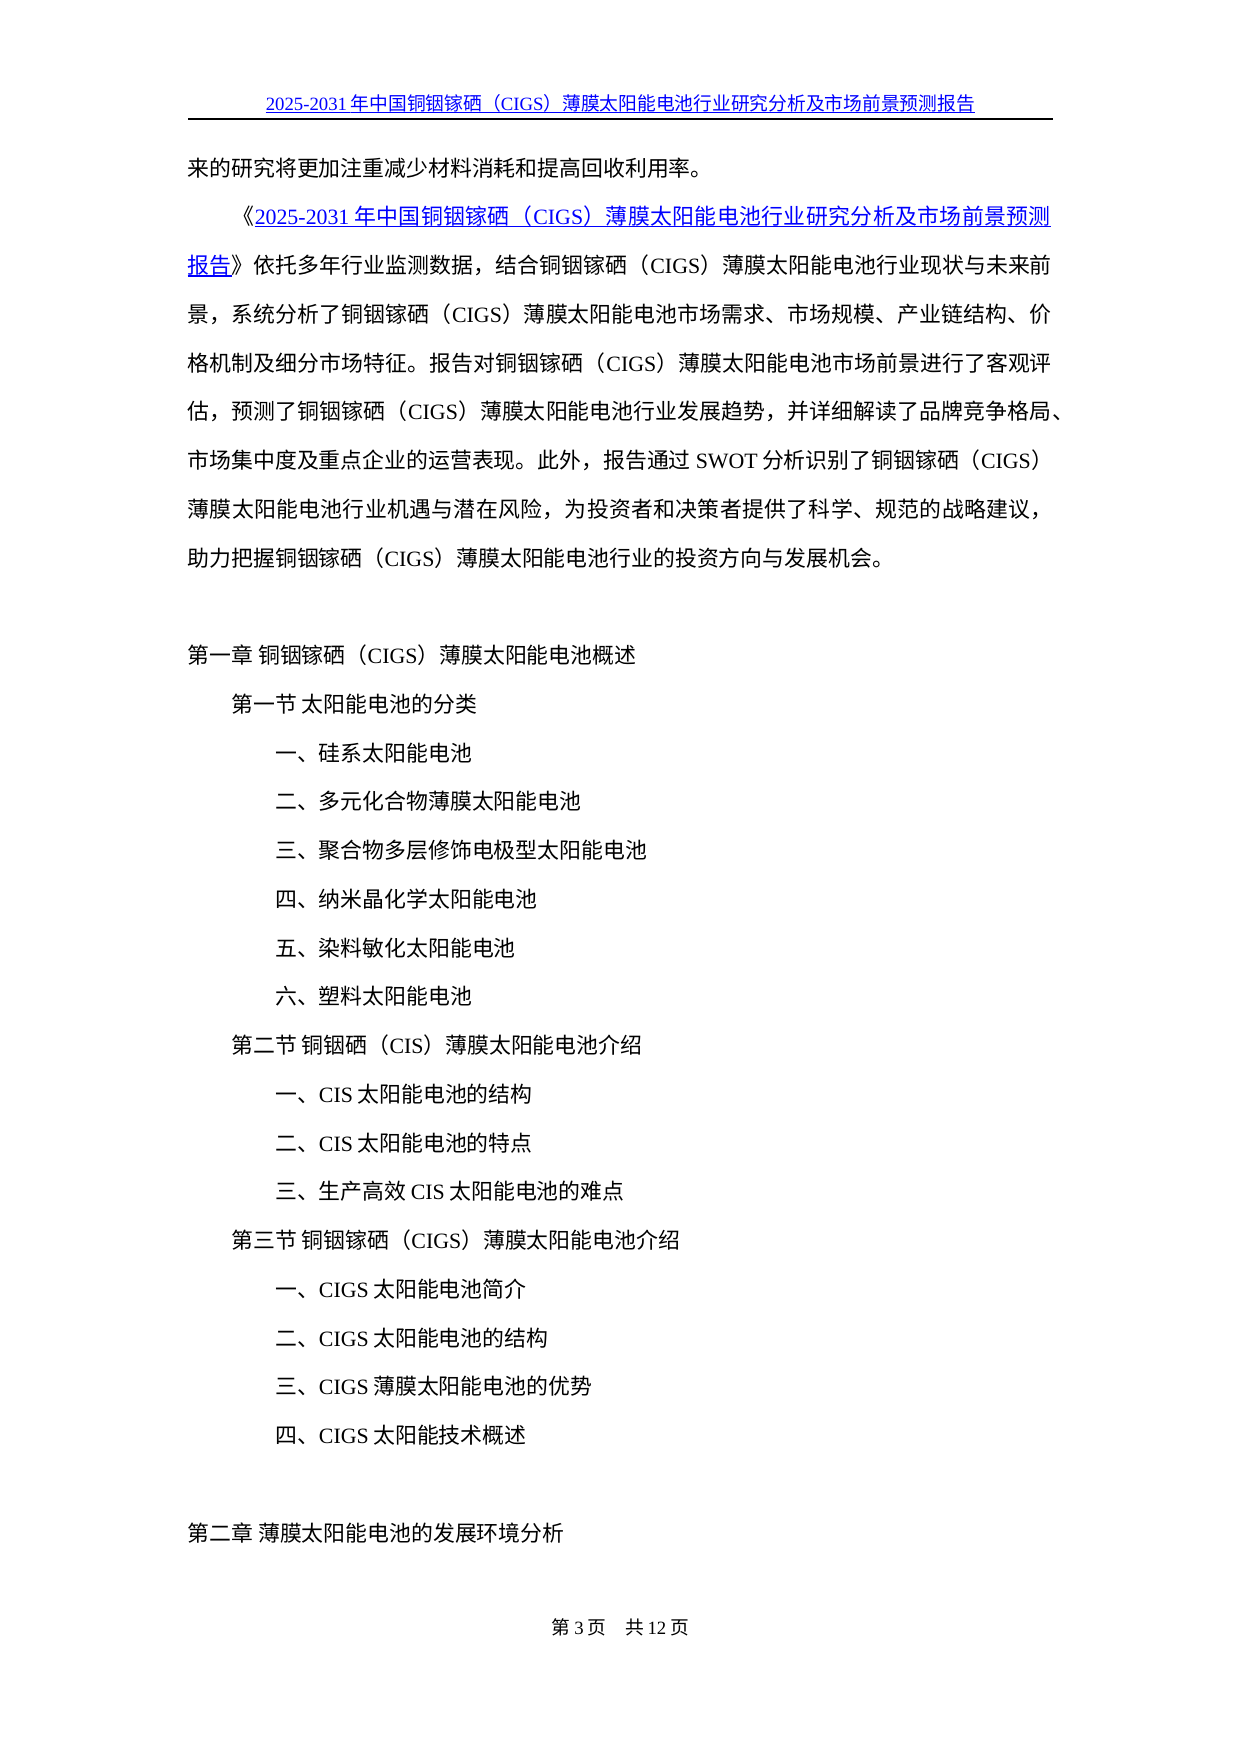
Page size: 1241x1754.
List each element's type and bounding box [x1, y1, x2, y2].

text [187, 150, 1053, 1548]
